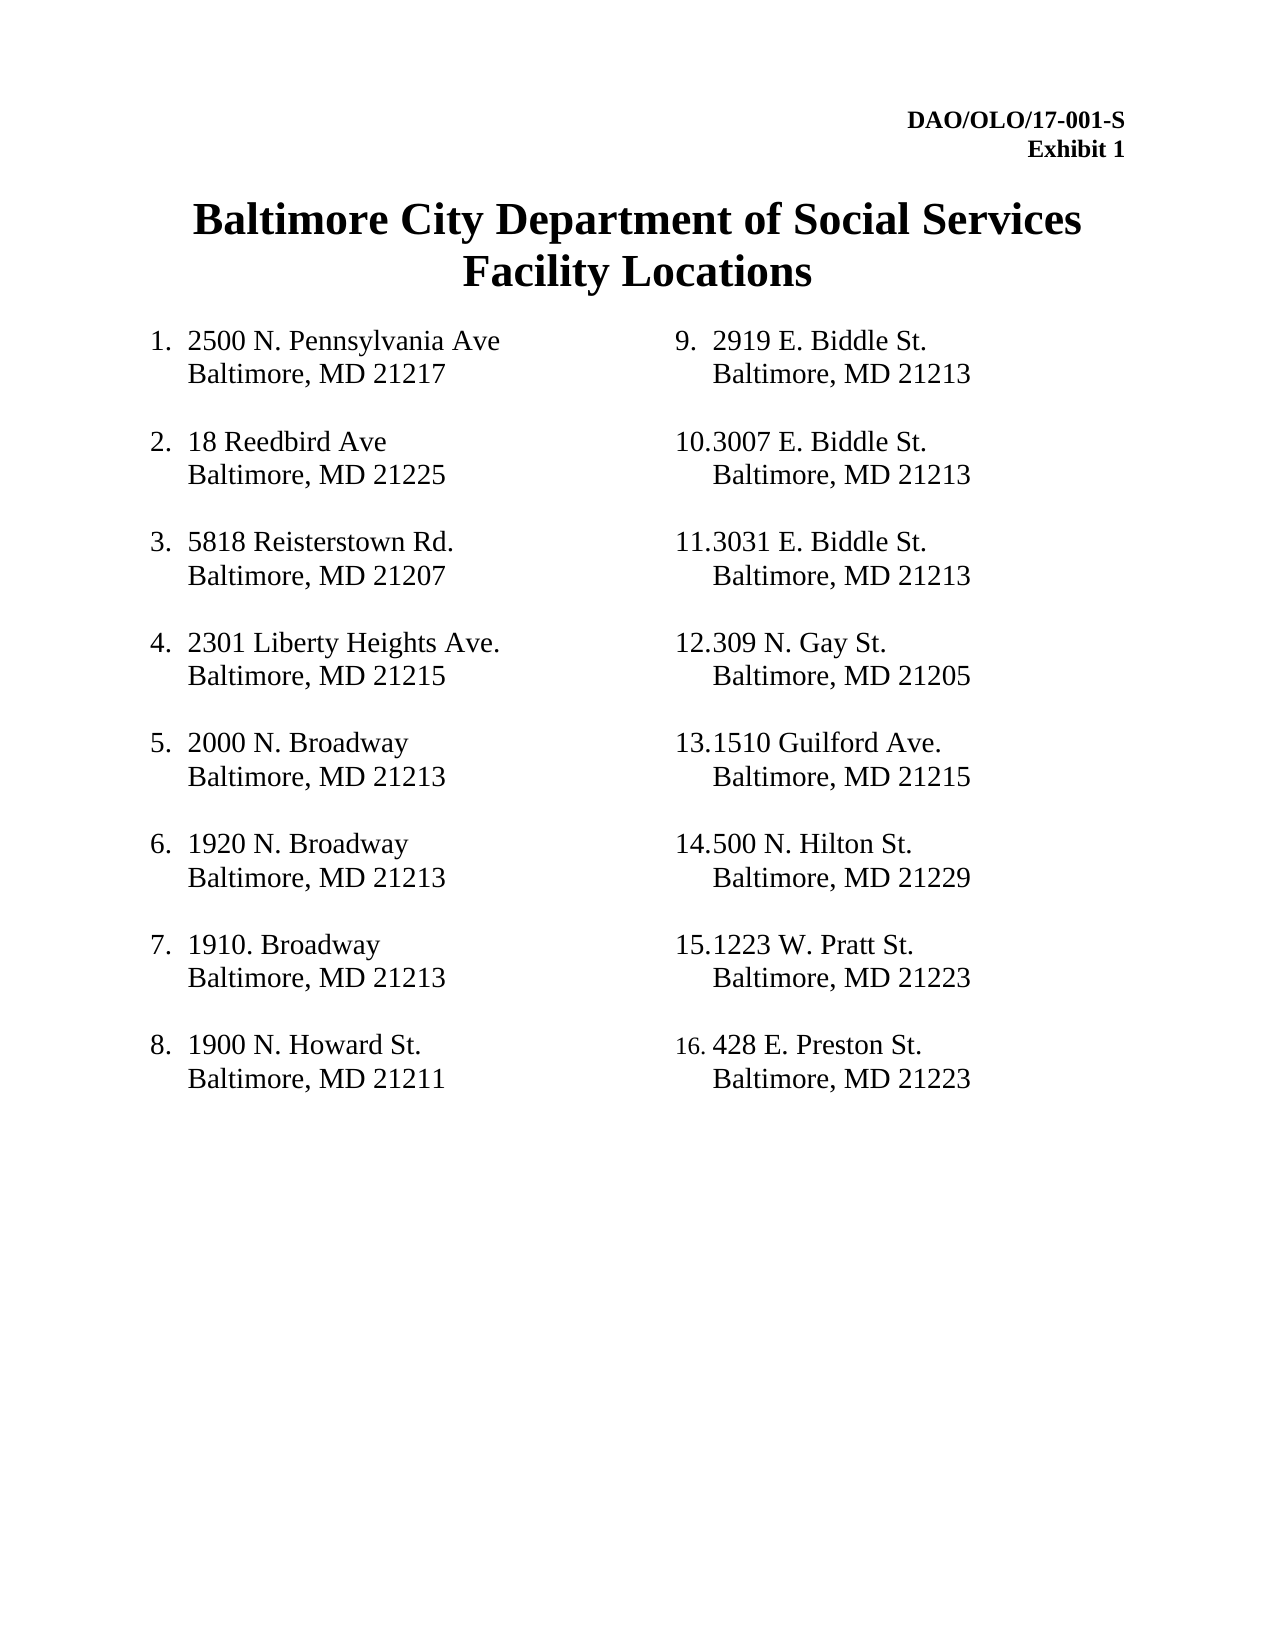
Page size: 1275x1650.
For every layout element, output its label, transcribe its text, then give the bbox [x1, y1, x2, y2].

list 18 Reedbird Ave [150, 424, 600, 457]
list Baltimore, MD 21215 [712, 759, 1125, 793]
list Baltimore, MD 21205 [712, 658, 1125, 692]
list Baltimore, MD 21223 [712, 1061, 1125, 1094]
list Baltimore, MD 21213 [712, 457, 1125, 491]
list Baltimore, MD 21223 [712, 960, 1125, 994]
list Baltimore, MD 21213 [187, 860, 600, 893]
list 1900 N. Howard St. [150, 1027, 600, 1061]
list 3007 E. Biddle St. [675, 424, 1125, 457]
list 2301 Liberty Heights Ave. [150, 625, 600, 658]
list Baltimore, MD 21213 [712, 558, 1125, 591]
text Baltimore City Department of Social Services Facility Locations [150, 191, 1125, 297]
list 1223 W. Pratt St. [675, 927, 1125, 960]
list 3031 E. Biddle St. [675, 524, 1125, 558]
list 1910. Broadway [150, 927, 600, 960]
list Baltimore, MD 21213 [187, 759, 600, 793]
list Baltimore, MD 21211 [187, 1061, 600, 1094]
list 1510 Guilford Ave. [675, 726, 1125, 759]
text DAO/OLO/17-001-S [150, 105, 1125, 134]
list Baltimore, MD 21213 [187, 960, 600, 994]
list 309 N. Gay St. [675, 625, 1125, 658]
list Baltimore, MD 21225 [187, 457, 600, 491]
list 2500 N. Pennsylvania Ave [150, 323, 600, 357]
list Baltimore, MD 21229 [712, 860, 1125, 893]
list 2919 E. Biddle St. [675, 323, 1125, 357]
list 2000 N. Broadway [150, 726, 600, 759]
list 428 E. Preston St. [675, 1027, 1125, 1061]
text Exhibit 1 [150, 134, 1125, 162]
list Baltimore, MD 21215 [187, 658, 600, 692]
list Baltimore, MD 21207 [187, 558, 600, 591]
list 1920 N. Broadway [150, 826, 600, 860]
list Baltimore, MD 21217 [187, 357, 600, 390]
list Baltimore, MD 21213 [712, 357, 1125, 390]
list 500 N. Hilton St. [675, 826, 1125, 860]
list 5818 Reisterstown Rd. [150, 524, 600, 558]
